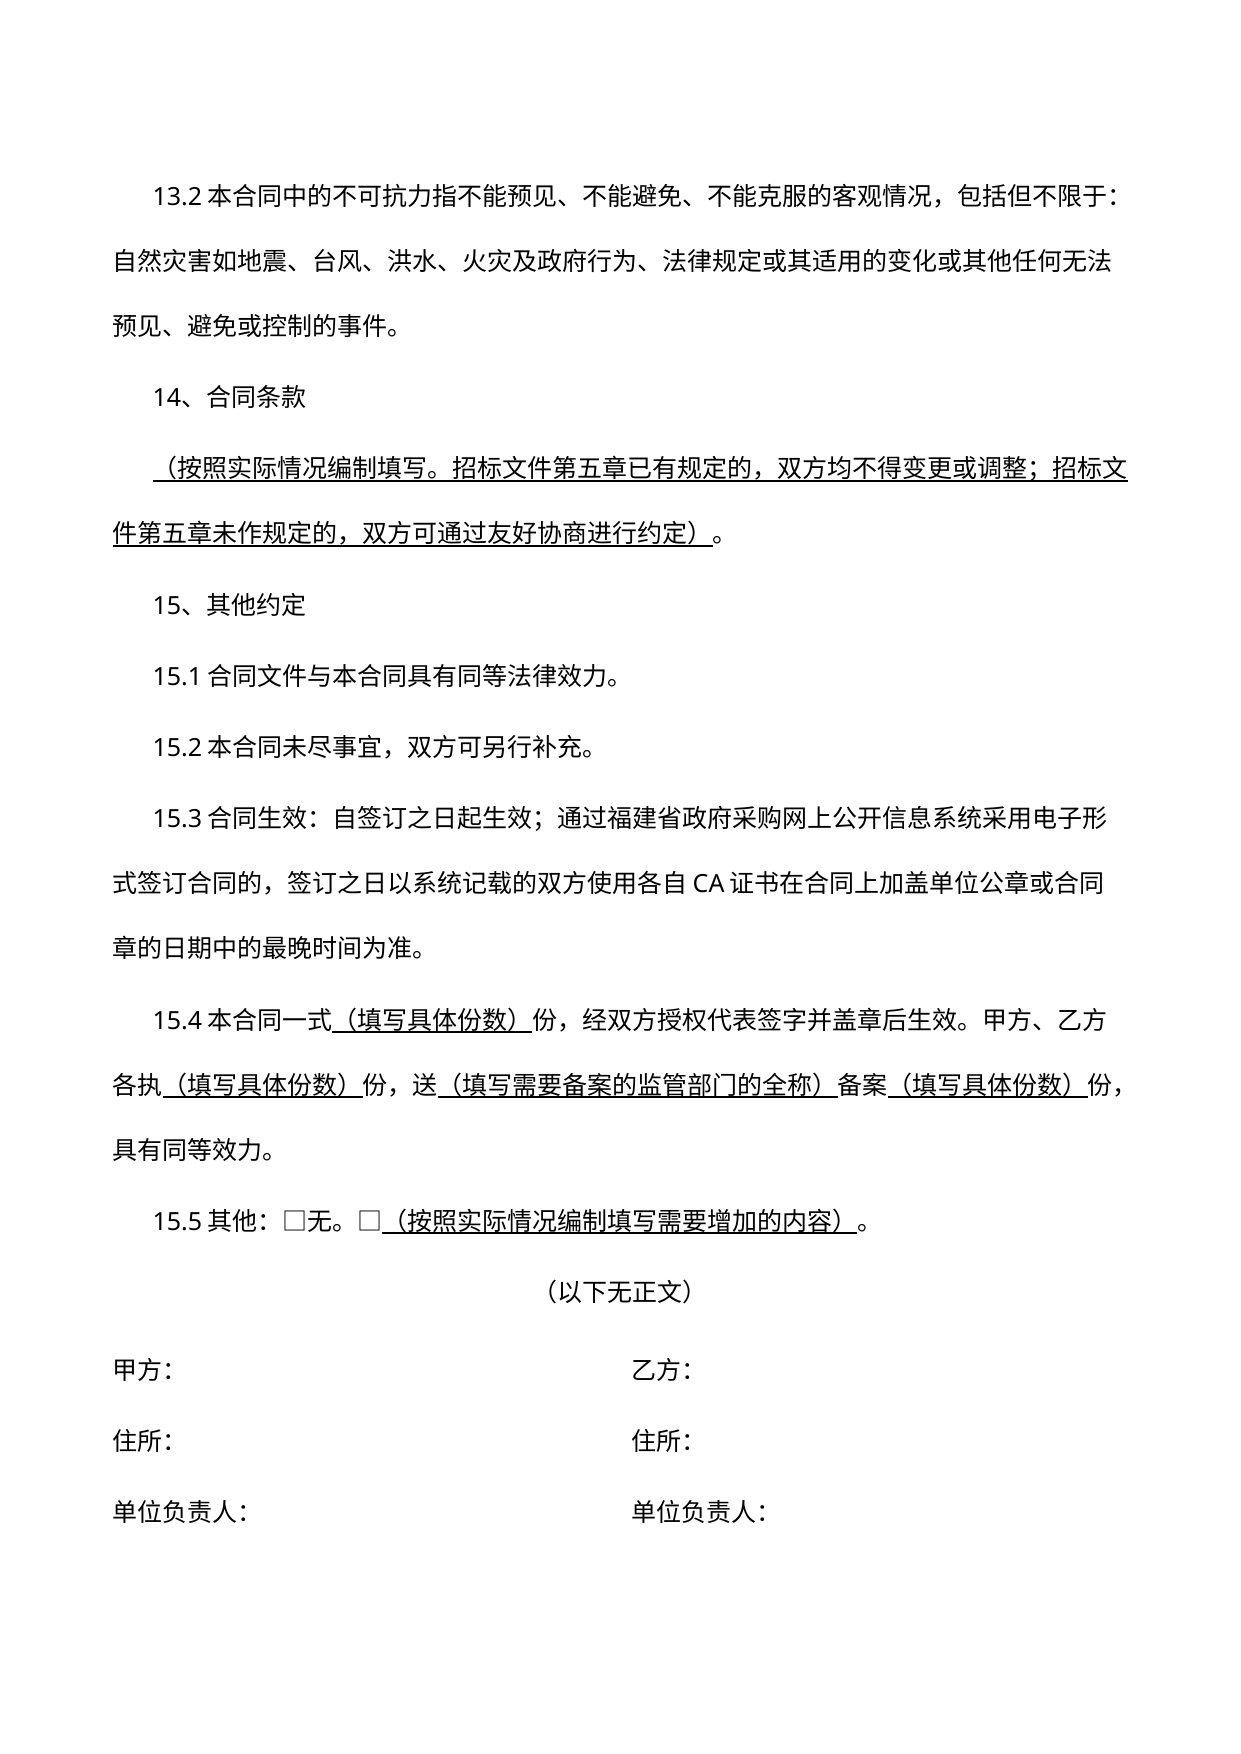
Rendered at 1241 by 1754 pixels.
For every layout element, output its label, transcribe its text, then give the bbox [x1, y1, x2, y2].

text 15、其他约定 [112, 571, 1128, 636]
text 13.2本合同中的不可抗力指不能预见、不能避免、不能克服的客观情况，包括但不限于：自然灾害如地震、台风、洪水、火灾及政府行为、法律规定或其适用的变化或其他任何无法预见、避免或控制的事件。 [112, 162, 1128, 357]
text 15.2本合同未尽事宜，双方可另行补充。 [112, 713, 1128, 778]
text 15.4本合同一式（填写具体份数）份，经双方授权代表签字并盖章后生效。甲方、乙方各执（填写具体份数）份，送（填写需要备案的监管部门的全称）备案（填写具体份数）份，具有同等效力。 [112, 986, 1128, 1181]
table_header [620, 1330, 1139, 1549]
text （按照实际情况编制填写。招标文件第五章已有规定的，双方均不得变更或调整；招标文件第五章未作规定的，双方可通过友好协商进行约定）。 [112, 434, 1128, 564]
text 15.1合同文件与本合同具有同等法律效力。 [112, 642, 1128, 707]
text 15.3合同生效：自签订之日起生效；通过福建省政府采购网上公开信息系统采用电子形式签订合同的，签订之日以系统记载的双方使用各自CA证书在合同上加盖单位公章或合同章的日期中的最晚时间为准。 [112, 784, 1128, 979]
text 14、合同条款 [112, 363, 1128, 428]
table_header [101, 1330, 620, 1549]
text 15.5其他：□无。□（按照实际情况编制填写需要增加的内容）。 [112, 1187, 1128, 1252]
text （以下无正文） [112, 1258, 1128, 1323]
